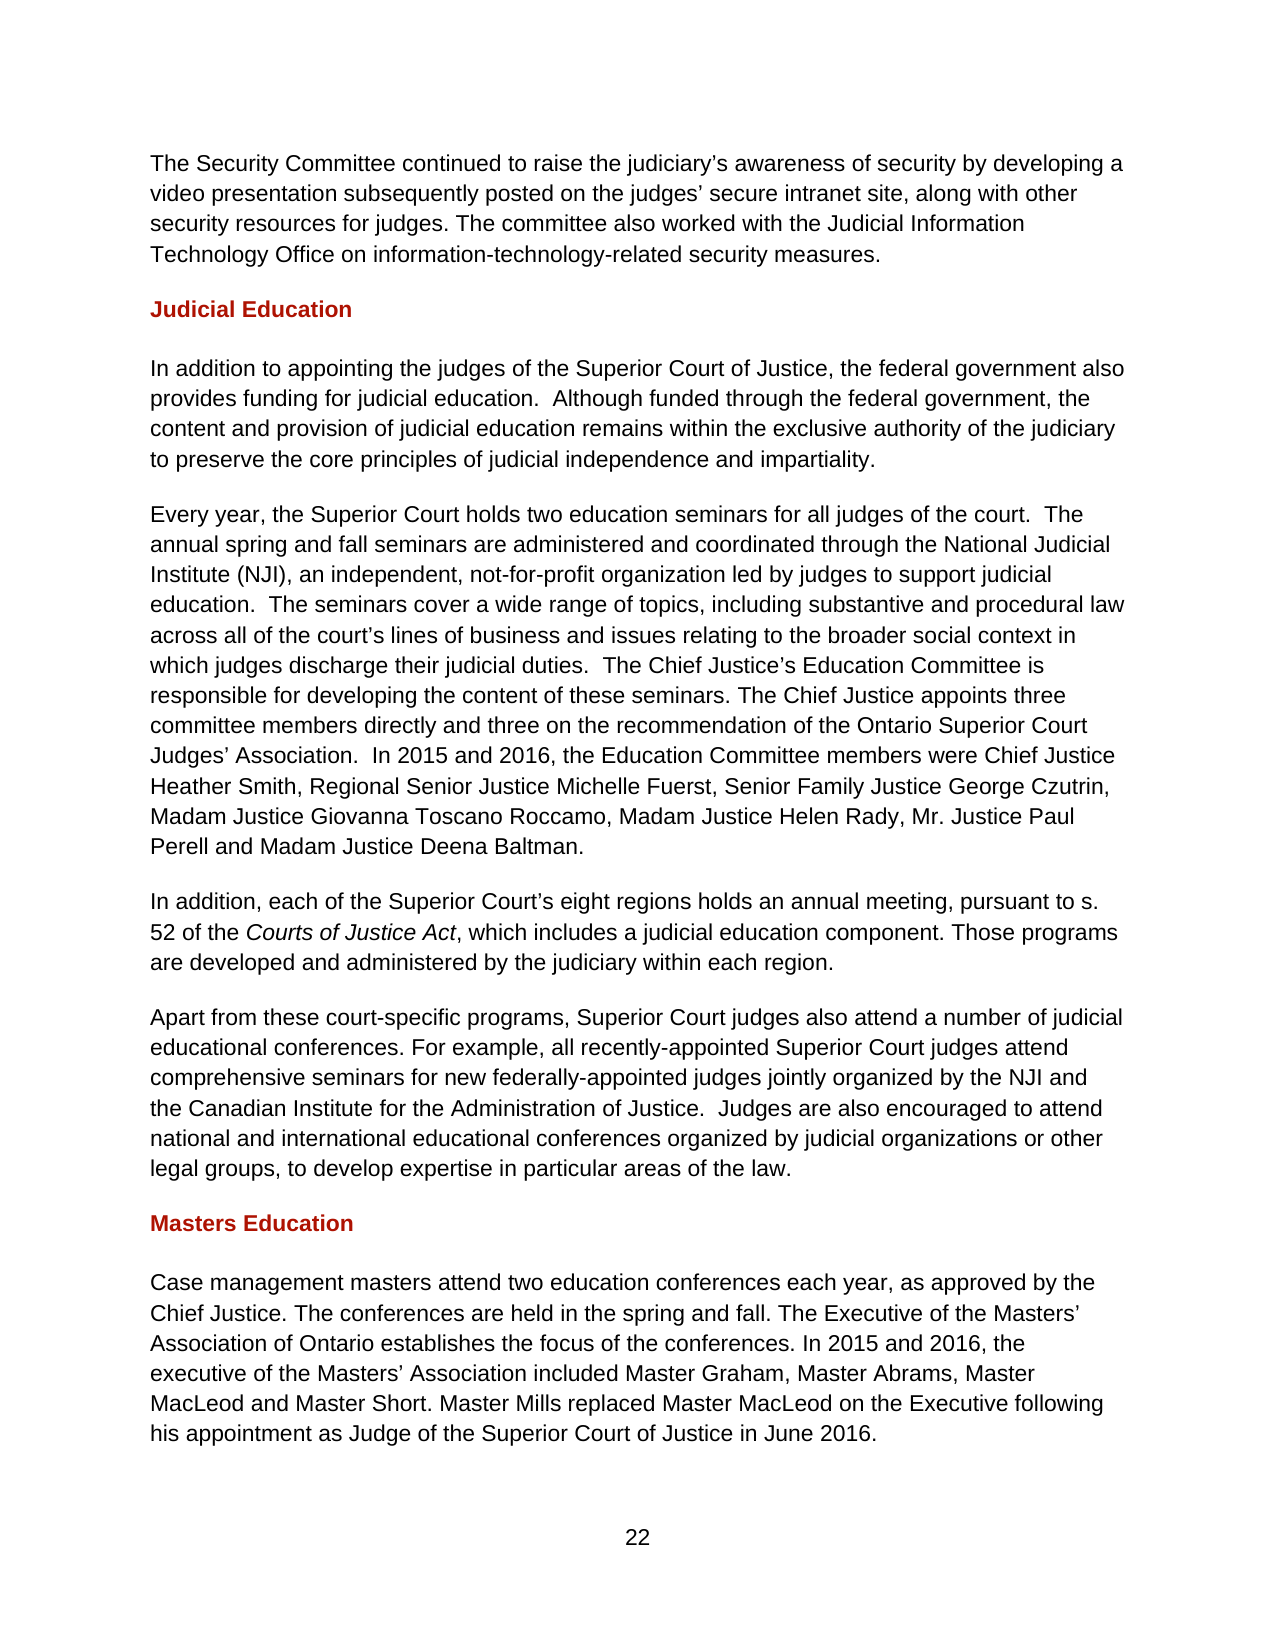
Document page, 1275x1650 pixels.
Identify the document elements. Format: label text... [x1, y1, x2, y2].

subtitle Judicial Education [150, 296, 1125, 322]
text Apart from these court-specific programs, Superior Court judges also attend a number of judicial educational conferences. For example, all recently-appointed Superior Court judges attend comprehensive seminars for new federally-appointed judges jointly organized by the NJI and the Canadian Institute for the Administration of Justice. Judges are also encouraged to attend national and international educational conferences organized by judicial organizations or other legal groups, to develop expertise in particular areas of the law. [150, 1004, 1125, 1181]
text In addition to appointing the judges of the Superior Court of Justice, the federal government also provides funding for judicial education. Although funded through the federal government, the content and provision of judicial education remains within the exclusive authority of the judiciary to preserve the core principles of judicial independence and impartiality. [150, 355, 1125, 472]
text In addition, each of the Superior Court’s eight regions holds an annual meeting, pursuant to s. 52 of the Courts of Justice Act, which includes a judicial education component. Those programs are developed and administered by the judiciary within each region. [150, 888, 1125, 975]
subtitle Masters Education [150, 1210, 1125, 1237]
text Case management masters attend two education conferences each year, as approved by the Chief Justice. The conferences are held in the spring and fall. The Executive of the Masters’ Association of Ontario establishes the focus of the conferences. In 2015 and 2016, the executive of the Masters’ Association included Master Graham, Master Abrams, Master MacLeod and Master Short. Master Mills replaced Master MacLeod on the Executive following his appointment as Judge of the Superior Court of Justice in June 2016. [150, 1269, 1125, 1447]
text Every year, the Superior Court holds two education seminars for all judges of the court. The annual spring and fall seminars are administered and coordinated through the National Judicial Institute (NJI), an independent, not-for-profit organization led by judges to support judicial education. The seminars cover a wide range of topics, including substantive and procedural law across all of the court’s lines of business and issues relating to the broader social context in which judges discharge their judicial duties. The Chief Justice’s Education Committee is responsible for developing the content of these seminars. The Chief Justice appoints three committee members directly and three on the recommendation of the Ontario Superior Court Judges’ Association. In 2015 and 2016, the Education Committee members were Chief Justice Heather Smith, Regional Senior Justice Michelle Fuerst, Senior Family Justice George Czutrin, Madam Justice Giovanna Toscano Roccamo, Madam Justice Helen Rady, Mr. Justice Paul Perell and Madam Justice Deena Baltman. [150, 501, 1125, 859]
text The Security Committee continued to raise the judiciary’s awareness of security by developing a video presentation subsequently posted on the judges’ secure intranet site, along with other security resources for judges. The committee also worked with the Judicial Information Technology Office on information-technology-related security measures. [150, 150, 1125, 267]
